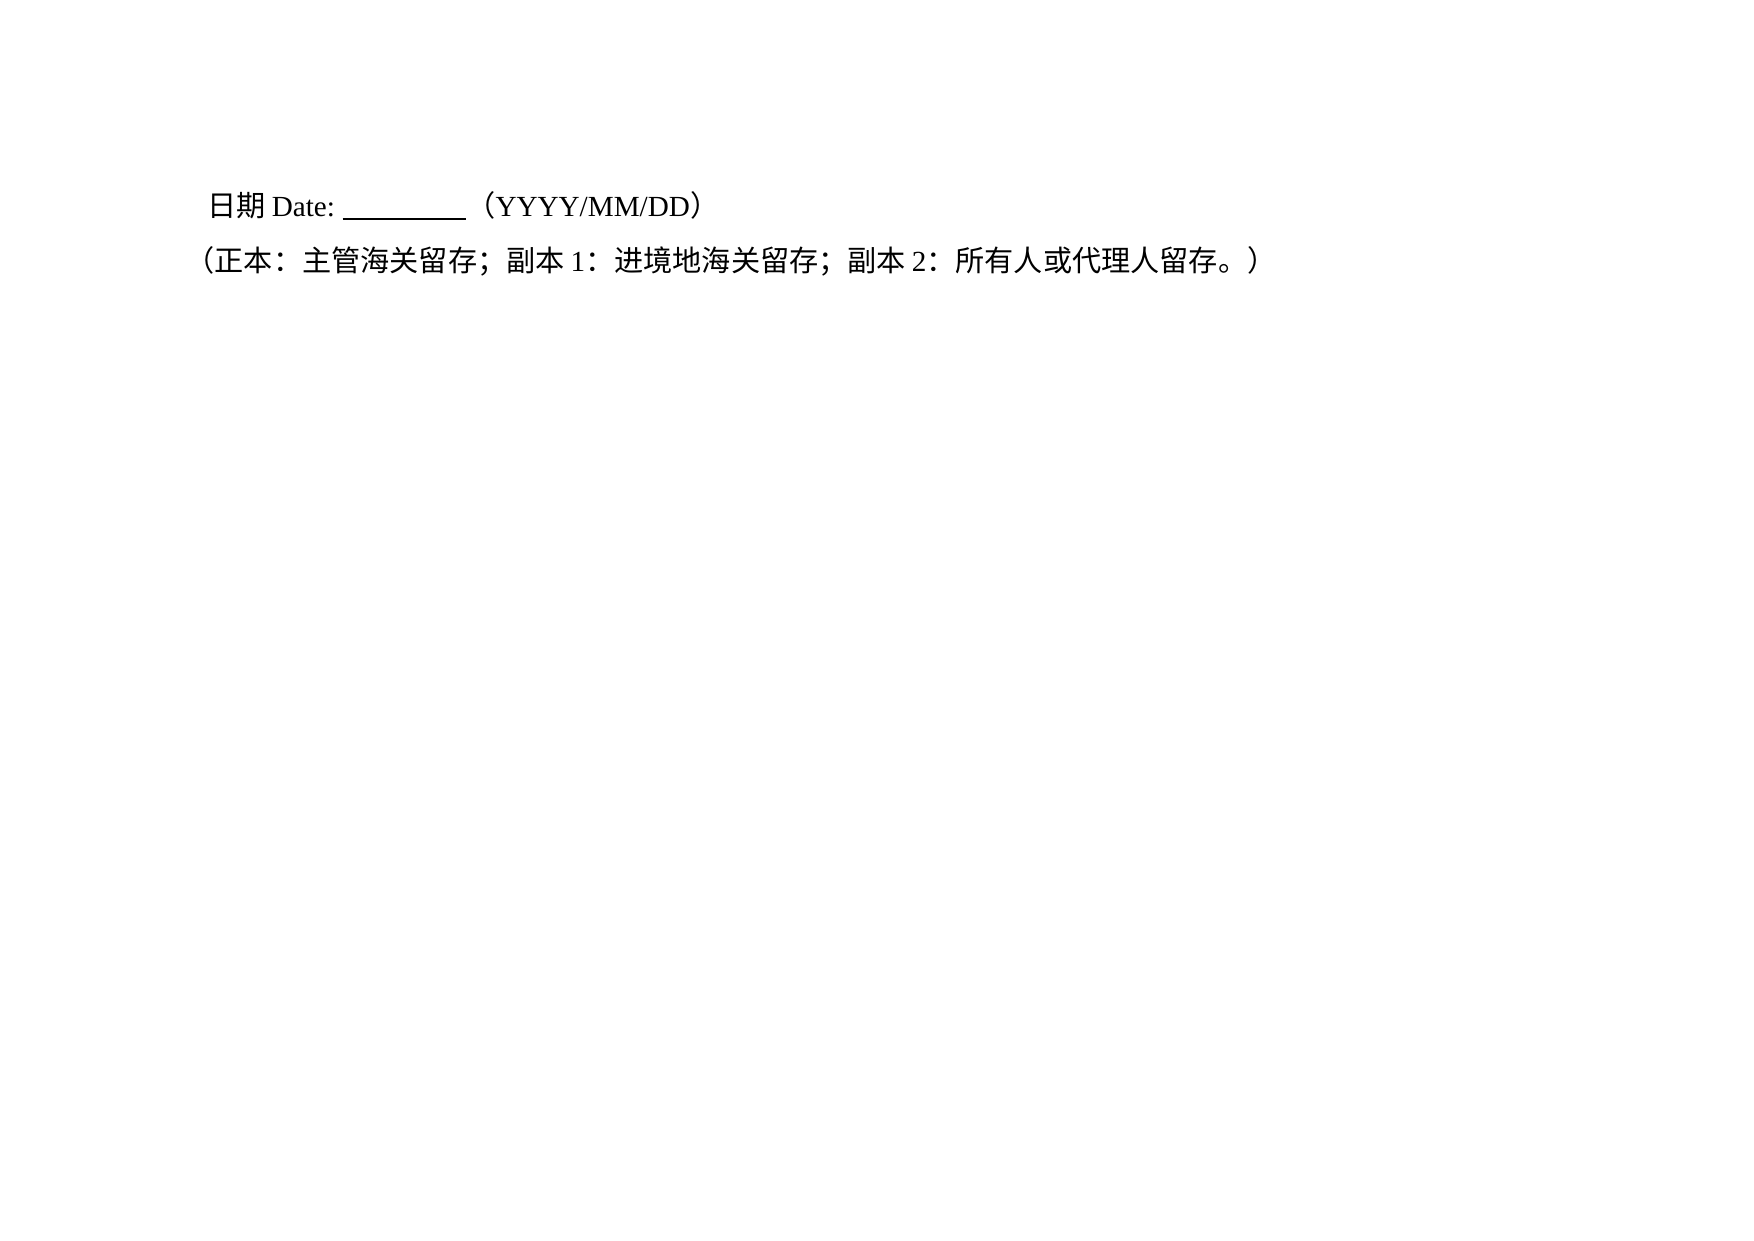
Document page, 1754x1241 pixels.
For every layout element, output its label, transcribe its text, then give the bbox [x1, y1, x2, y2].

text （正本：主管海关留存；副本1：进境地海关留存；副本2：所有人或代理人留存。） [185, 236, 1656, 280]
text 日期 Date: （YYYY/MM/DD） [207, 171, 1535, 236]
